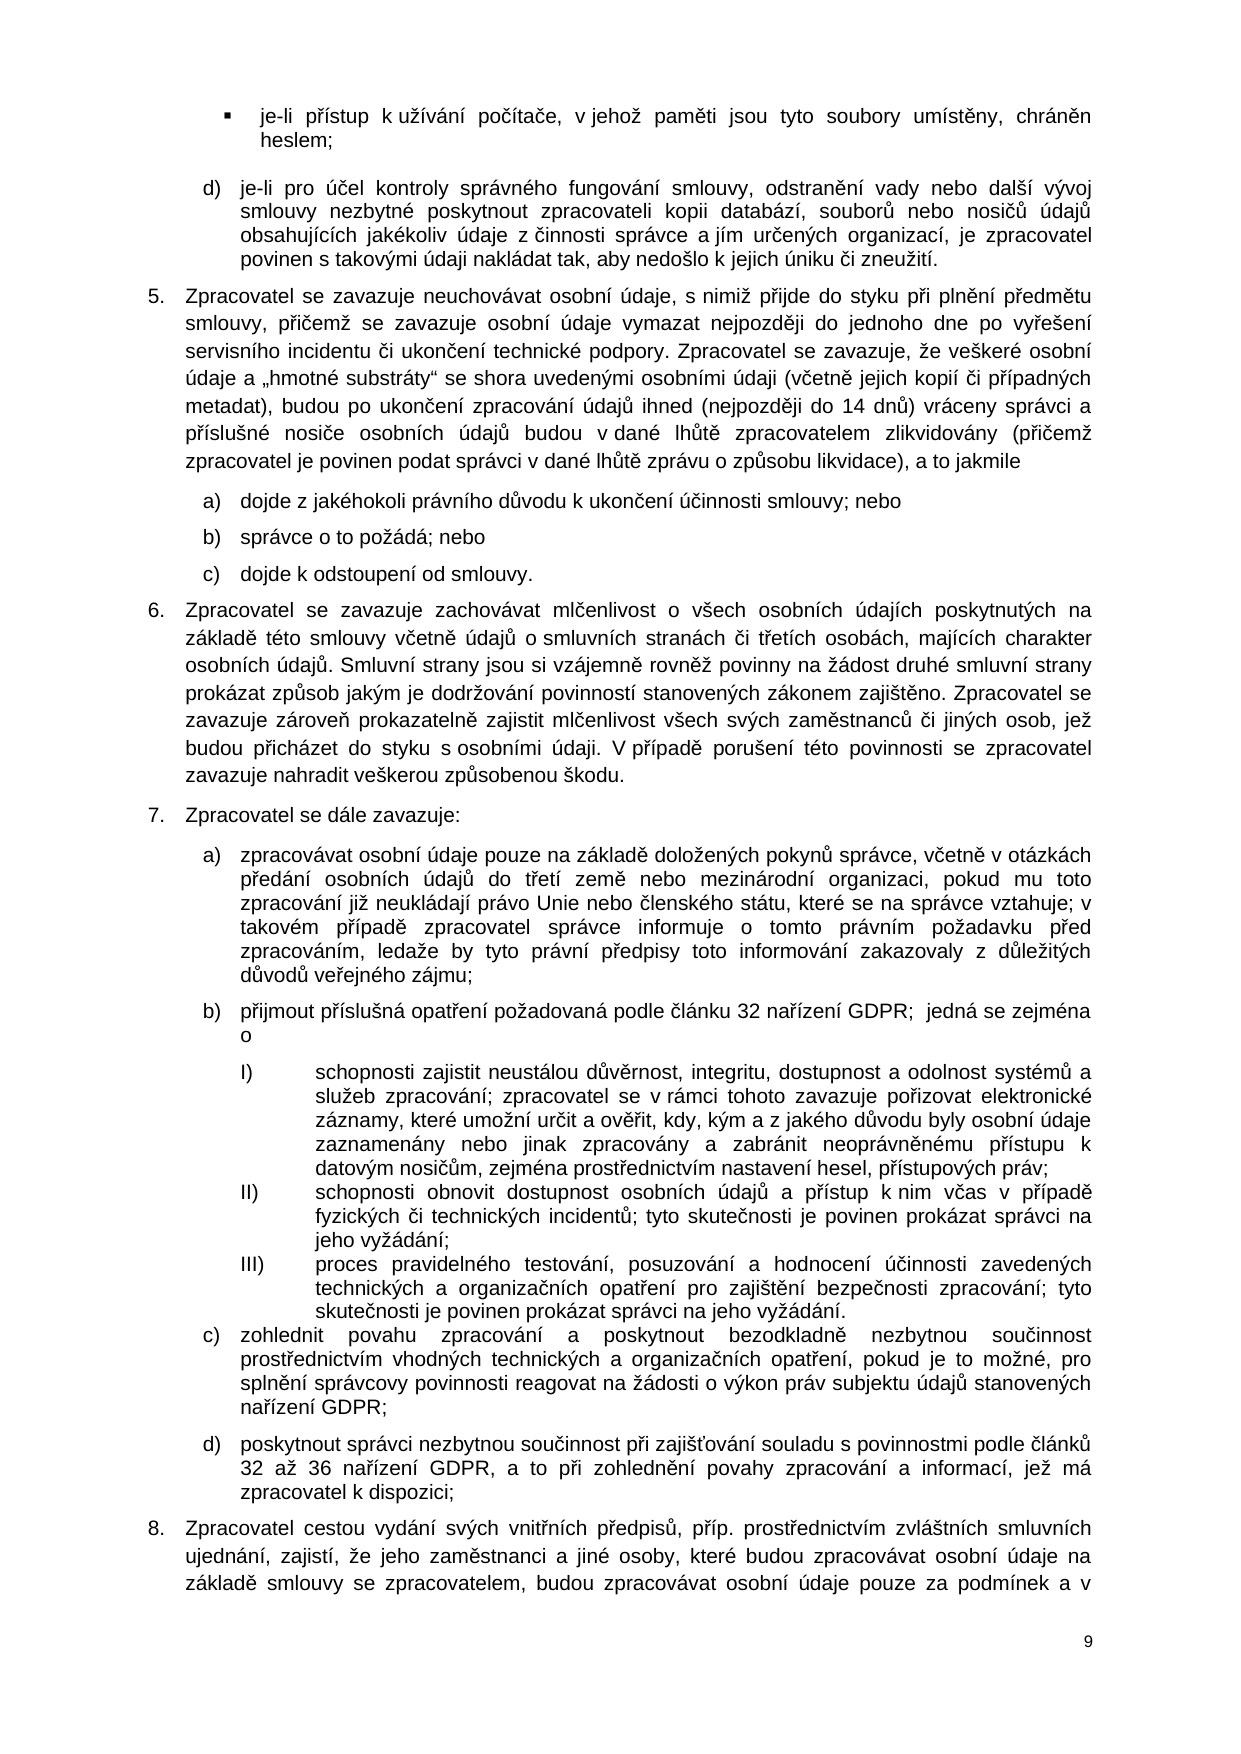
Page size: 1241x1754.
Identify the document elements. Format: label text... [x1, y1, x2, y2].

list poskytnout správci nezbytnou součinnost při zajišťování souladu s povinnostmi podle článků 32 až 36 nařízení GDPR, a to při zohlednění povahy zpracování a informací, jež má zpracovatel k dispozici; [203, 1432, 1093, 1503]
list Zpracovatel se zavazuje neuchovávat osobní údaje, s nimiž přijde do styku při plnění předmětu smlouvy, přičemž se zavazuje osobní údaje vymazat nejpozději do jednoho dne po vyřešení servisního incidentu či ukončení technické podpory. Zpracovatel se zavazuje, že veškeré osobní údaje a „hmotné substráty“ se shora uvedenými osobními údaji (včetně jejich kopií či případných metadat), budou po ukončení zpracování údajů ihned (nejpozději do 14 dnů) vráceny správci a příslušné nosiče osobních údajů budou v dané lhůtě zpracovatelem zlikvidovány (přičemž zpracovatel je povinen podat správci v dané lhůtě zprávu o způsobu likvidace), a to jakmile [148, 284, 1093, 473]
list dojde k odstoupení od smlouvy. [203, 562, 1093, 586]
list přijmout příslušná opatření požadovaná podle článku 32 nařízení GDPR; jedná se zejména o [203, 999, 1093, 1047]
list je-li přístup k užívání počítače, v jehož paměti jsou tyto soubory umístěny, chráněn heslem; [223, 103, 1093, 151]
list správce o to požádá; nebo [203, 525, 1093, 549]
list proces pravidelného testování, posuzování a hodnocení účinnosti zavedených technických a organizačních opatření pro zajištění bezpečnosti zpracování; tyto skutečnosti je povinen prokázat správci na jeho vyžádání. [240, 1251, 1093, 1323]
list dojde z jakéhokoli právního důvodu k ukončení účinnosti smlouvy; nebo [203, 489, 1093, 513]
list zpracovávat osobní údaje pouze na základě doložených pokynů správce, včetně v otázkách předání osobních údajů do třetí země nebo mezinárodní organizaci, pokud mu toto zpracování již neukládají právo Unie nebo členského státu, které se na správce vztahuje; v takovém případě zpracovatel správce informuje o tomto právním požadavku před zpracováním, ledaže by tyto právní předpisy toto informování zakazovaly z důležitých důvodů veřejného zájmu; [203, 843, 1093, 987]
list je-li pro účel kontroly správného fungování smlouvy, odstranění vady nebo další vývoj smlouvy nezbytné poskytnout zpracovateli kopii databází, souborů nebo nosičů údajů obsahujících jakékoliv údaje z činnosti správce a jím určených organizací, je zpracovatel povinen s takovými údaji nakládat tak, aby nedošlo k jejich úniku či zneužití. [203, 175, 1093, 271]
list schopnosti obnovit dostupnost osobních údajů a přístup k nim včas v případě fyzických či technických incidentů; tyto skutečnosti je povinen prokázat správci na jeho vyžádání; [240, 1179, 1093, 1251]
list schopnosti zajistit neustálou důvěrnost, integritu, dostupnost a odolnost systémů a služeb zpracování; zpracovatel se v rámci tohoto zavazuje pořizovat elektronické záznamy, které umožní určit a ověřit, kdy, kým a z jakého důvodu byly osobní údaje zaznamenány nebo jinak zpracovány a zabránit neoprávněnému přístupu k datovým nosičům, zejména prostřednictvím nastavení hesel, přístupových práv; [240, 1060, 1093, 1179]
list zohlednit povahu zpracování a poskytnout bezodkladně nezbytnou součinnost prostřednictvím vhodných technických a organizačních opatření, pokud je to možné, pro splnění správcovy povinnosti reagovat na žádosti o výkon práv subjektu údajů stanovených nařízení GDPR; [203, 1323, 1093, 1419]
list Zpracovatel se zavazuje zachovávat mlčenlivost o všech osobních údajích poskytnutých na základě této smlouvy včetně údajů o smluvních stranách či třetích osobách, majících charakter osobních údajů. Smluvní strany jsou si vzájemně rovněž povinny na žádost druhé smluvní strany prokázat způsob jakým je dodržování povinností stanovených zákonem zajištěno. Zpracovatel se zavazuje zároveň prokazatelně zajistit mlčenlivost všech svých zaměstnanců či jiných osob, jež budou přicházet do styku s osobními údaji. V případě porušení této povinnosti se zpracovatel zavazuje nahradit veškerou způsobenou škodu. [148, 598, 1093, 787]
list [148, 1516, 1093, 1595]
list Zpracovatel se dále zavazuje: [148, 803, 1093, 827]
